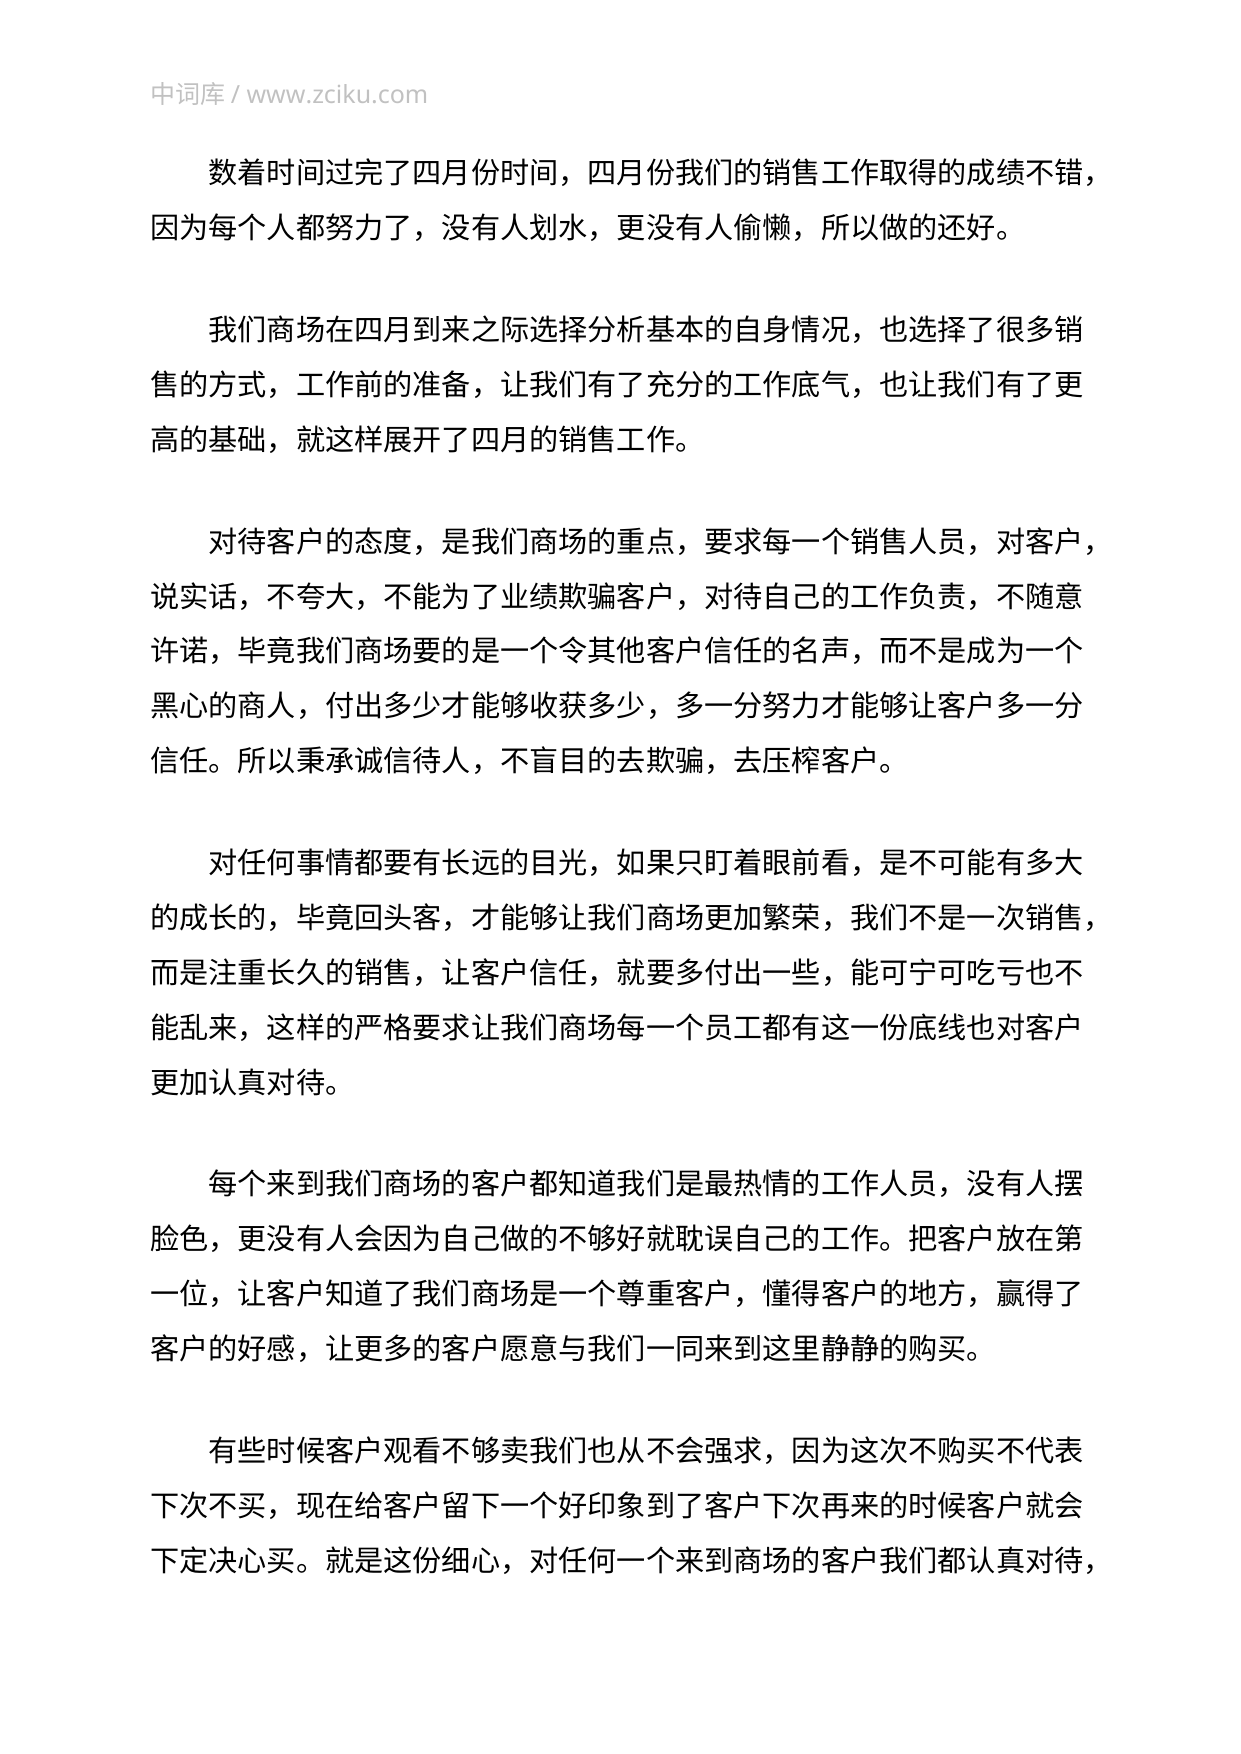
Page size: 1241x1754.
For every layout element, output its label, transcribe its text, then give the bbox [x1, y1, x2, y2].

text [150, 1427, 1090, 1579]
text 数着时间过完了四月份时间，四月份我们的销售工作取得的成绩不错，因为每个人都努力了，没有人划水，更没有人偷懒，所以做的还好。 [150, 150, 1090, 247]
text 对任何事情都要有长远的目光，如果只盯着眼前看，是不可能有多大的成长的，毕竟回头客，才能够让我们商场更加繁荣，我们不是一次销售，而是注重长久的销售，让客户信任，就要多付出一些，能可宁可吃亏也不能乱来，这样的严格要求让我们商场每一个员工都有这一份底线也对客户更加认真对待。 [150, 839, 1090, 1101]
text 对待客户的态度，是我们商场的重点，要求每一个销售人员，对客户，说实话，不夸大，不能为了业绩欺骗客户，对待自己的工作负责，不随意许诺，毕竟我们商场要的是一个令其他客户信任的名声，而不是成为一个黑心的商人，付出多少才能够收获多少，多一分努力才能够让客户多一分信任。所以秉承诚信待人，不盲目的去欺骗，去压榨客户。 [150, 518, 1090, 780]
text 我们商场在四月到来之际选择分析基本的自身情况，也选择了很多销售的方式，工作前的准备，让我们有了充分的工作底气，也让我们有了更高的基础，就这样展开了四月的销售工作。 [150, 307, 1090, 459]
text 每个来到我们商场的客户都知道我们是最热情的工作人员，没有人摆脸色，更没有人会因为自己做的不够好就耽误自己的工作。把客户放在第一位，让客户知道了我们商场是一个尊重客户，懂得客户的地方，赢得了客户的好感，让更多的客户愿意与我们一同来到这里静静的购买。 [150, 1161, 1090, 1368]
